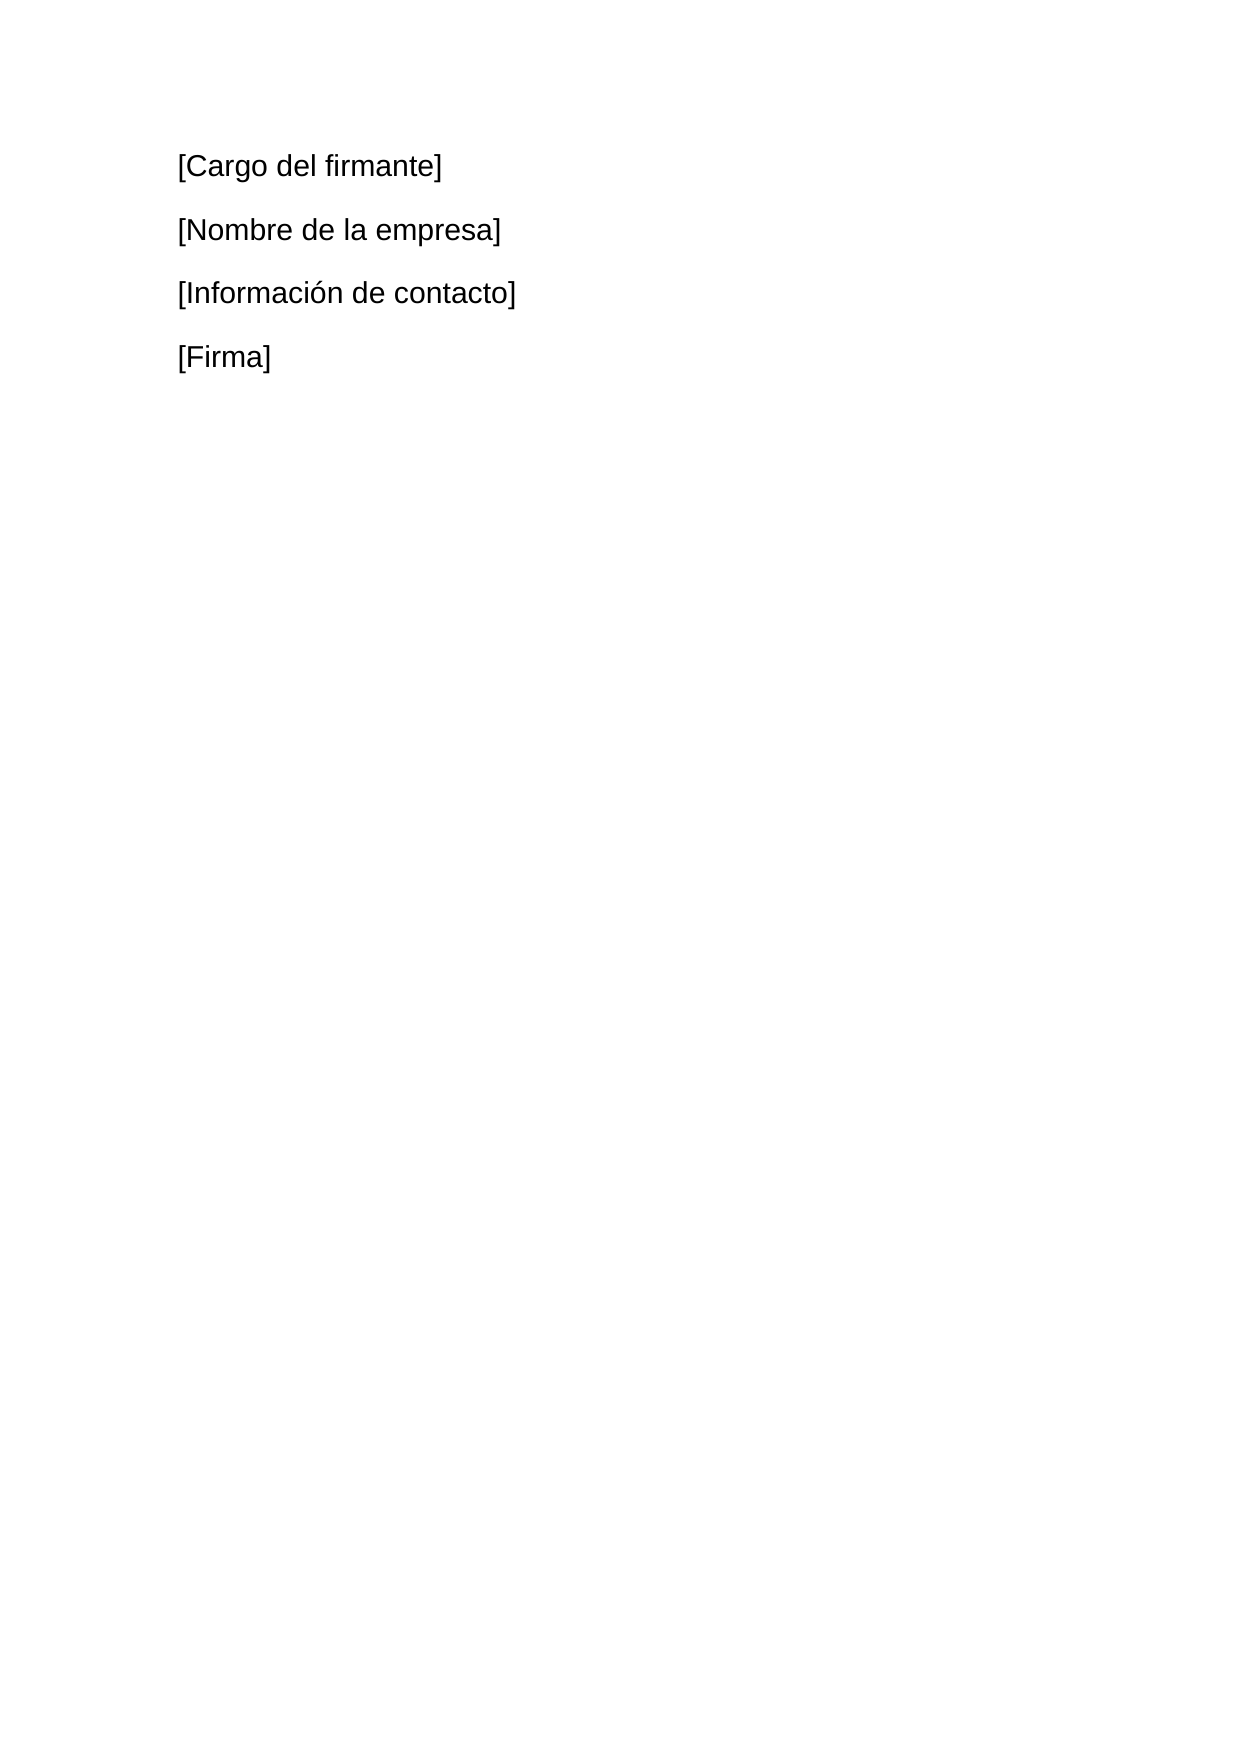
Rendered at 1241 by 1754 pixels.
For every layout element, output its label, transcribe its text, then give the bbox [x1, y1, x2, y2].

text [Nombre de la empresa] [177, 212, 1063, 246]
text [Información de contacto] [177, 276, 1063, 310]
text [Cargo del firmante] [177, 148, 1063, 182]
text [Firma] [177, 339, 1063, 374]
